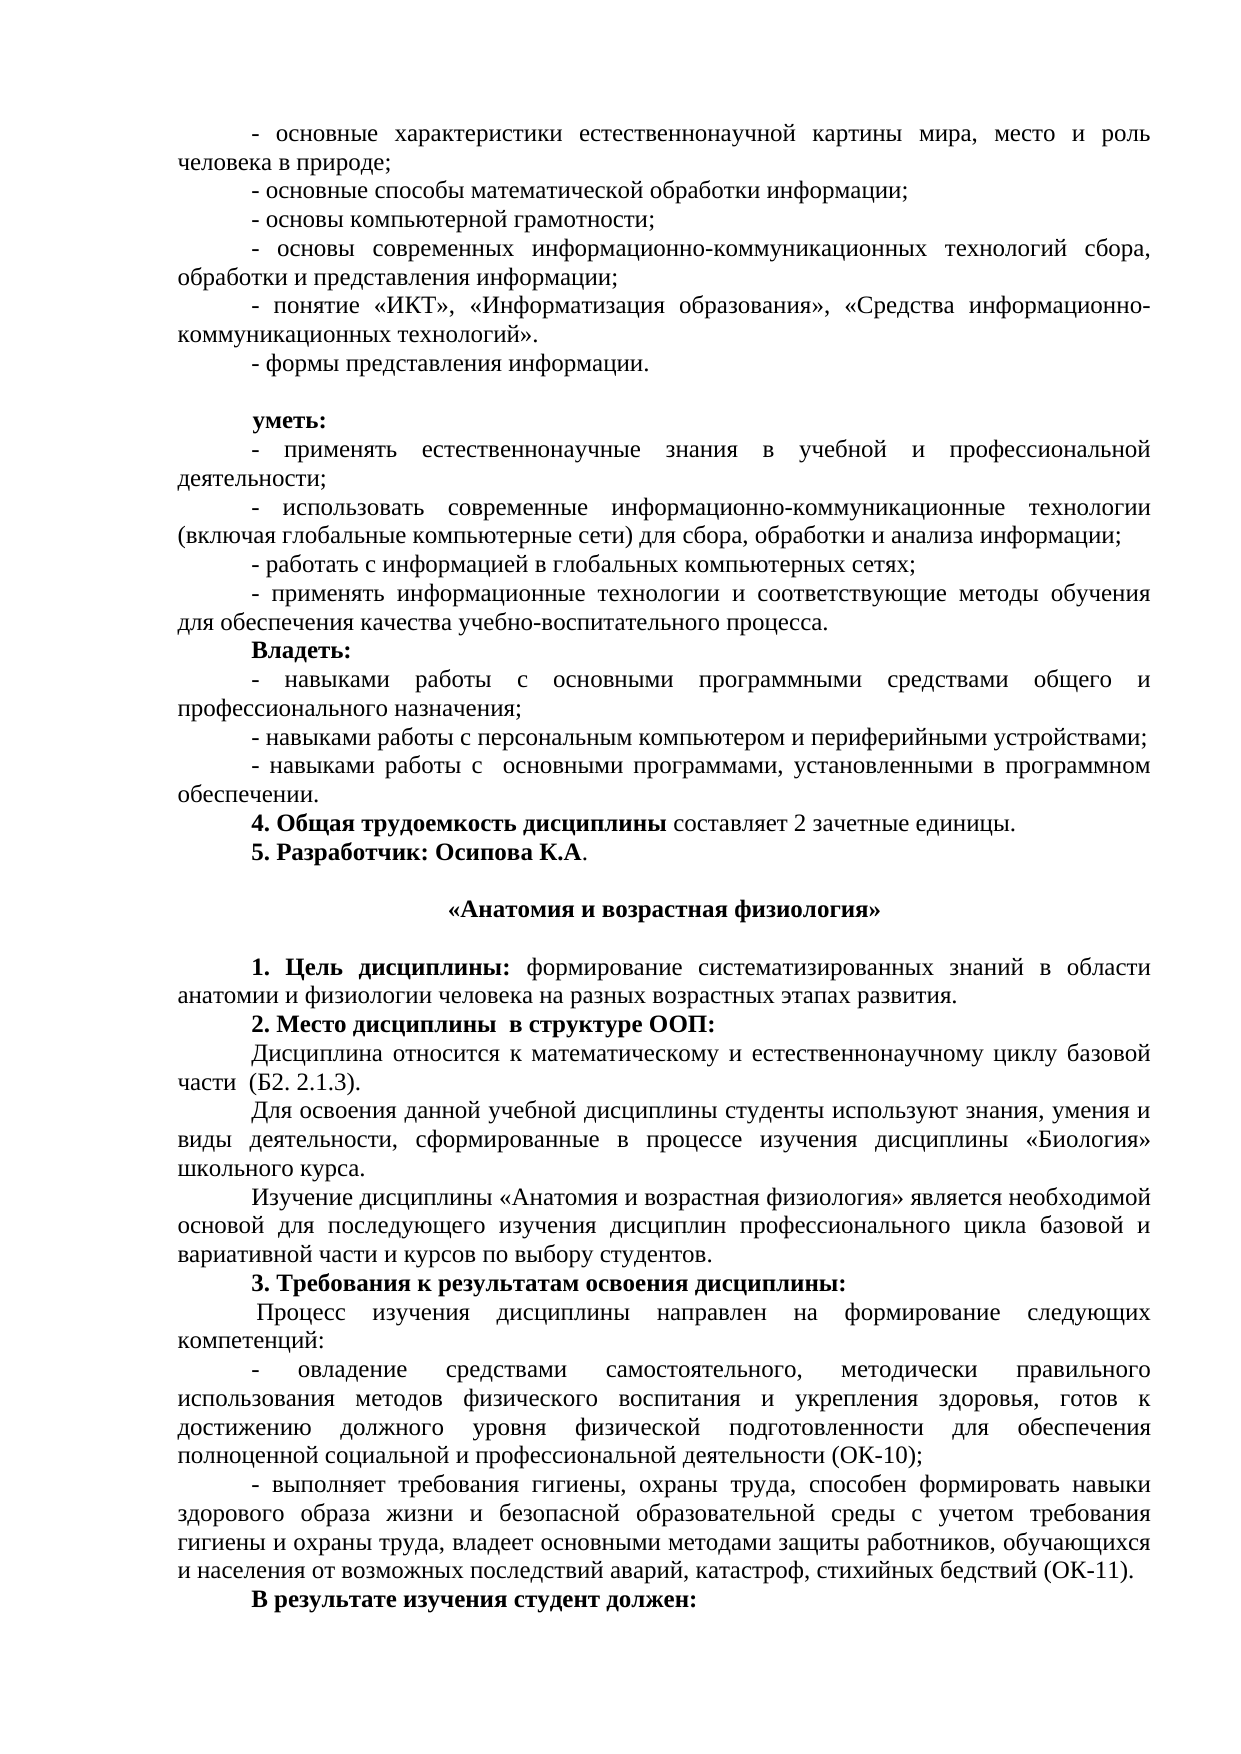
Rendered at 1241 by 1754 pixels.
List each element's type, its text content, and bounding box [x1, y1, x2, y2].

text - использовать современные информационно-коммуникационные технологии (включая глобальные компьютерные сети) для сбора, обработки и анализа информации; [177, 492, 1152, 549]
text - овладение средствами самостоятельного, методически правильного использования методов физического воспитания и укрепления здоровья, готов к достижению должного уровня физической подготовленности для обеспечения полноценной социальной и профессиональной деятельности (ОК-10); [177, 1354, 1152, 1469]
text «Анатомия и возрастная физиология» [177, 894, 1152, 923]
text В результате изучения студент должен: [177, 1584, 1152, 1613]
text Дисциплина относится к математическому и естественнонаучному циклу базовой части (Б2. 2.1.3). [177, 1038, 1152, 1096]
text - выполняет требования гигиены, охраны труда, способен формировать навыки здорового образа жизни и безопасной образовательной среды с учетом требования гигиены и охраны труда, владеет основными методами защиты работников, обучающихся и населения от возможных последствий аварий, катастроф, стихийных бедствий (ОК-11). [177, 1469, 1152, 1584]
text - навыками работы с персональным компьютером и периферийными устройствами; [177, 722, 1152, 751]
text - основные способы математической обработки информации; [177, 176, 1152, 204]
text - основы компьютерной грамотности; [177, 204, 1152, 233]
text - формы представления информации. [177, 348, 1152, 377]
text Изучение дисциплины «Анатомия и возрастная физиология» является необходимой основой для последующего изучения дисциплин профессионального цикла базовой и вариативной части и курсов по выбору студентов. [177, 1182, 1152, 1268]
text - основные характеристики естественнонаучной картины мира, место и роль человека в природе; [177, 118, 1152, 176]
text - применять информационные технологии и соответствующие методы обучения для обеспечения качества учебно-воспитательного процесса. [177, 578, 1152, 636]
text - работать с информацией в глобальных компьютерных сетях; [177, 549, 1152, 578]
text 5. Разработчик: Осипова К.А. [177, 837, 1152, 866]
text - навыками работы с основными программами, установленными в программном обеспечении. [177, 751, 1152, 808]
text Владеть: [177, 636, 1152, 664]
text 1. Цель дисциплины: формирование систематизированных знаний в области анатомии и физиологии человека на разных возрастных этапах развития. [177, 952, 1152, 1009]
text уметь: [252, 406, 1152, 434]
text - навыками работы с основными программными средствами общего и профессионального назначения; [177, 664, 1152, 722]
text - основы современных информационно-коммуникационных технологий сбора, обработки и представления информации; [177, 233, 1152, 291]
text Процесс изучения дисциплины направлен на формирование следующих компетенций: [177, 1297, 1152, 1354]
text 4. Общая трудоемкость дисциплины составляет 2 зачетные единицы. [177, 808, 1152, 837]
text Для освоения данной учебной дисциплины студенты используют знания, умения и виды деятельности, сформированные в процессе изучения дисциплины «Биология» школьного курса. [177, 1096, 1152, 1182]
text - применять естественнонаучные знания в учебной и профессиональной деятельности; [177, 434, 1152, 492]
text 2. Место дисциплины в структуре ООП: [177, 1009, 1152, 1038]
text 3. Требования к результатам освоения дисциплины: [177, 1268, 1152, 1297]
text - понятие «ИКТ», «Информатизация образования», «Средства информационно-коммуникационных технологий». [177, 291, 1152, 348]
